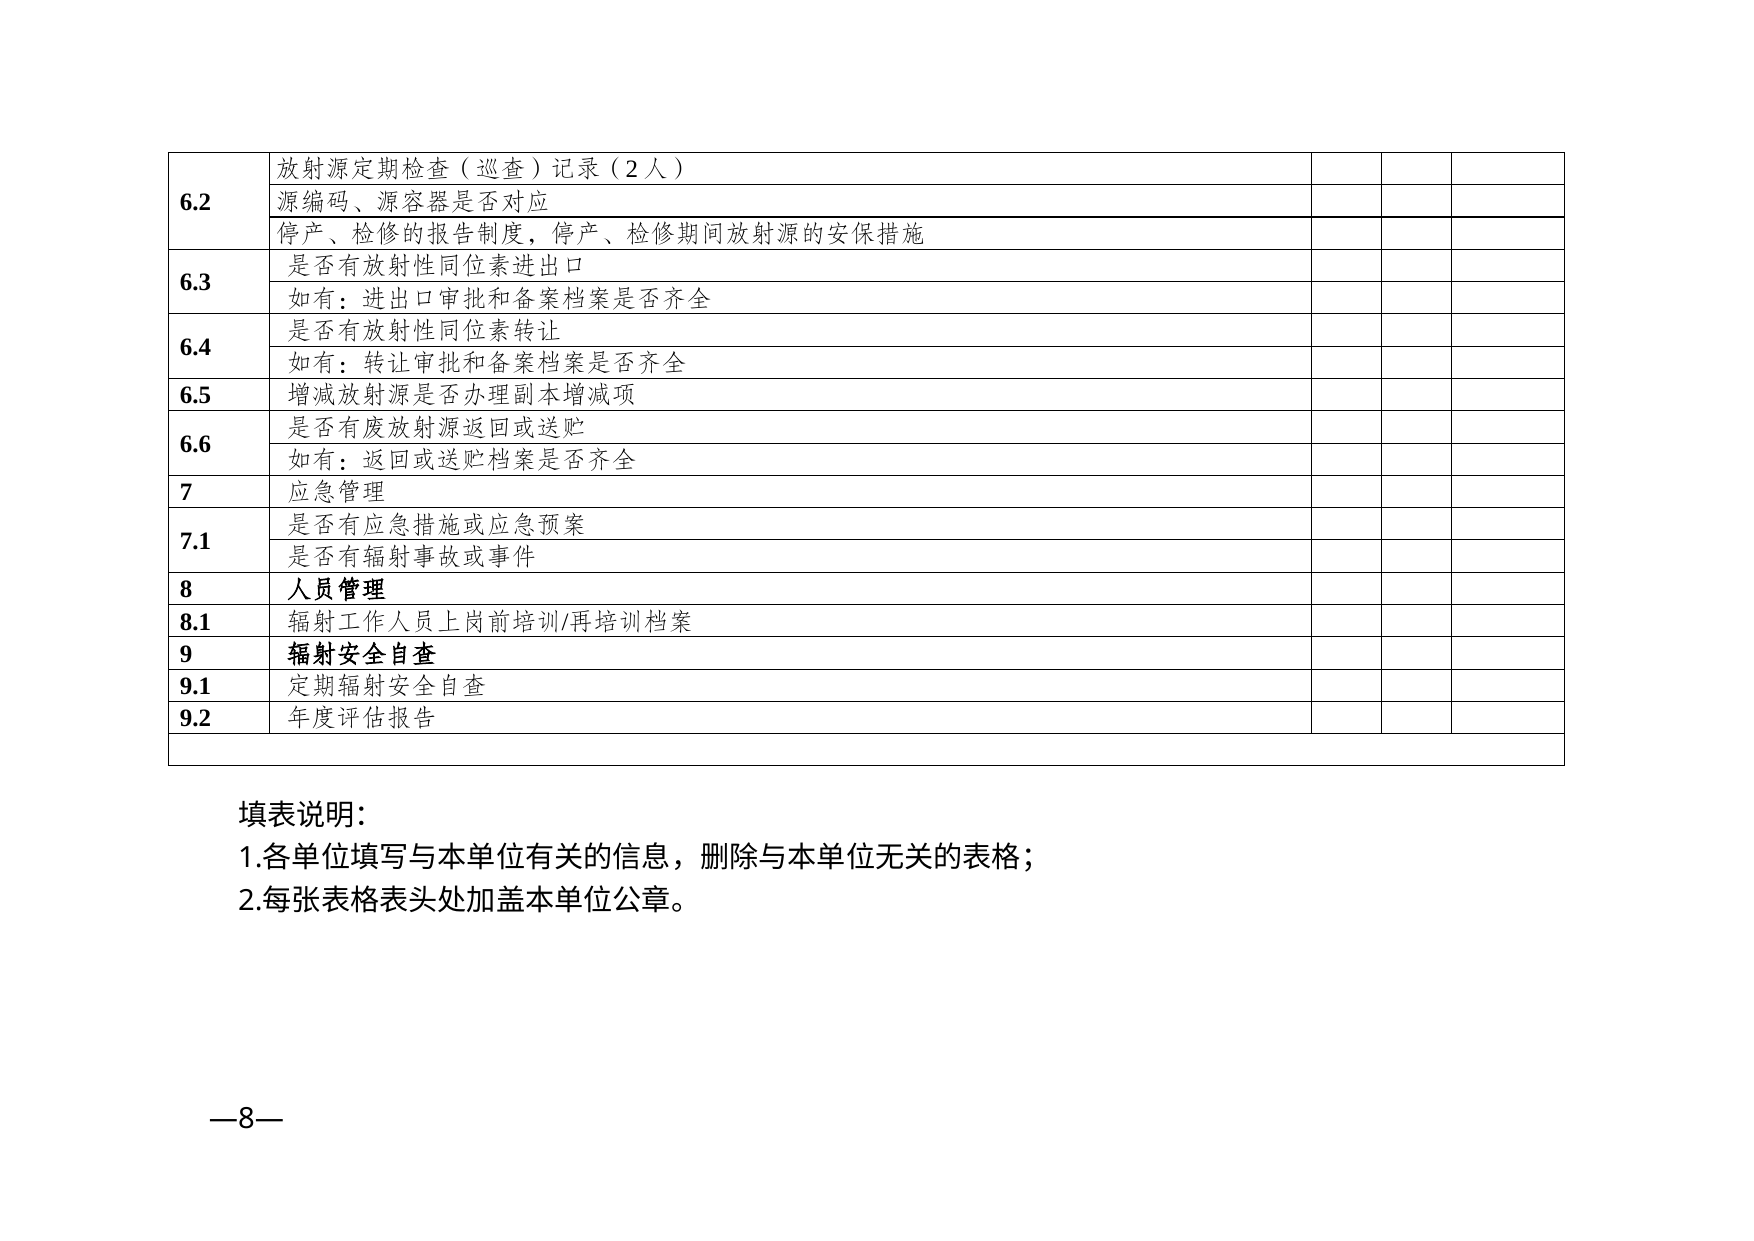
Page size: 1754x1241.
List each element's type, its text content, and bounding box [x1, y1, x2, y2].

text 1.各单位填写与本单位有关的信息，删除与本单位无关的表格； [179, 834, 1574, 876]
table_cell 定期辐射安全自查 [270, 670, 1311, 701]
table_cell 是否有废放射源返回或送贮 [270, 411, 1311, 442]
table_cell [1452, 605, 1564, 636]
table_cell 6.2 [169, 153, 269, 249]
table_cell 放射源定期检查（巡查）记录（2人） [270, 153, 1311, 184]
table_cell [1452, 670, 1564, 701]
table_cell 8 [169, 573, 269, 604]
table_cell [1452, 476, 1564, 507]
table_cell 如有：进出口审批和备案档案是否齐全 [270, 282, 1311, 313]
text 填表说明： [179, 792, 1574, 834]
table_cell 6.6 [169, 411, 269, 475]
table_cell 如有：返回或送贮档案是否齐全 [270, 444, 1311, 475]
table_cell [1452, 250, 1564, 281]
table_cell 8.1 [169, 605, 269, 636]
table_cell [1312, 379, 1381, 410]
table_cell [1382, 670, 1451, 701]
table_cell 应急管理 [270, 476, 1311, 507]
table_cell 9 [169, 637, 269, 668]
table_cell [1382, 702, 1451, 733]
table_cell [1382, 347, 1451, 378]
table_cell [1452, 282, 1564, 313]
table_cell 9.1 [169, 670, 269, 701]
table_cell [1312, 347, 1381, 378]
table_cell [1452, 411, 1564, 442]
table_cell [1452, 573, 1564, 604]
table_cell [1312, 540, 1381, 572]
table_cell [1382, 573, 1451, 604]
table_cell [1452, 444, 1564, 475]
table_cell [1312, 670, 1381, 701]
table_cell [1382, 540, 1451, 572]
table_cell 6.3 [169, 250, 269, 313]
table_cell 是否有放射性同位素转让 [270, 314, 1311, 346]
table_cell [1382, 379, 1451, 410]
table_cell [1452, 702, 1564, 733]
table_cell [1312, 282, 1381, 313]
table_cell [1312, 508, 1381, 539]
table_cell [1312, 444, 1381, 475]
table_cell [1382, 153, 1451, 184]
table_cell 6.5 [169, 379, 269, 410]
table_cell [1452, 540, 1564, 572]
table_cell [1312, 702, 1381, 733]
table_cell 7 [169, 476, 269, 507]
table_cell [1452, 153, 1564, 184]
table_cell [1382, 250, 1451, 281]
text 2.每张表格表头处加盖本单位公章。 [179, 876, 1574, 919]
table_cell 人员管理 [270, 573, 1311, 604]
table_cell [1452, 508, 1564, 539]
table_cell [1312, 218, 1381, 249]
table_cell 增减放射源是否办理副本增减项 [270, 379, 1311, 410]
table_cell 是否有辐射事故或事件 [270, 540, 1311, 572]
table_cell [169, 734, 1564, 765]
table_cell [1312, 250, 1381, 281]
table_cell 9.2 [169, 702, 269, 733]
table_cell [1382, 282, 1451, 313]
table_cell [1382, 314, 1451, 346]
table_cell [1312, 411, 1381, 442]
table_cell 7.1 [169, 508, 269, 572]
table_cell [1312, 153, 1381, 184]
table_cell [1382, 476, 1451, 507]
table_cell [1452, 218, 1564, 249]
table_cell [1382, 605, 1451, 636]
table_cell [1382, 218, 1451, 249]
table_cell [1312, 185, 1381, 216]
table_cell [1382, 411, 1451, 442]
table_cell [1382, 637, 1451, 668]
table_cell [1452, 185, 1564, 216]
table_cell [1312, 573, 1381, 604]
table_cell [1452, 379, 1564, 410]
table_cell 年度评估报告 [270, 702, 1311, 733]
table_cell [1312, 605, 1381, 636]
table_cell 停产、检修的报告制度，停产、检修期间放射源的安保措施 [270, 218, 1311, 249]
table_cell [1452, 347, 1564, 378]
table_cell 6.4 [169, 314, 269, 378]
table_cell [1382, 185, 1451, 216]
table_cell 如有：转让审批和备案档案是否齐全 [270, 347, 1311, 378]
table_cell [1382, 444, 1451, 475]
table_cell 是否有放射性同位素进出口 [270, 250, 1311, 281]
table_cell [1312, 314, 1381, 346]
table_cell 是否有应急措施或应急预案 [270, 508, 1311, 539]
table_cell [1382, 508, 1451, 539]
table_cell [1452, 314, 1564, 346]
table_cell 辐射安全自查 [270, 637, 1311, 668]
table_cell 辐射工作人员上岗前培训/再培训档案 [270, 605, 1311, 636]
table_cell [1312, 476, 1381, 507]
table_cell [1452, 637, 1564, 668]
table_cell 源编码、源容器是否对应 [270, 185, 1311, 216]
table_cell [1312, 637, 1381, 668]
